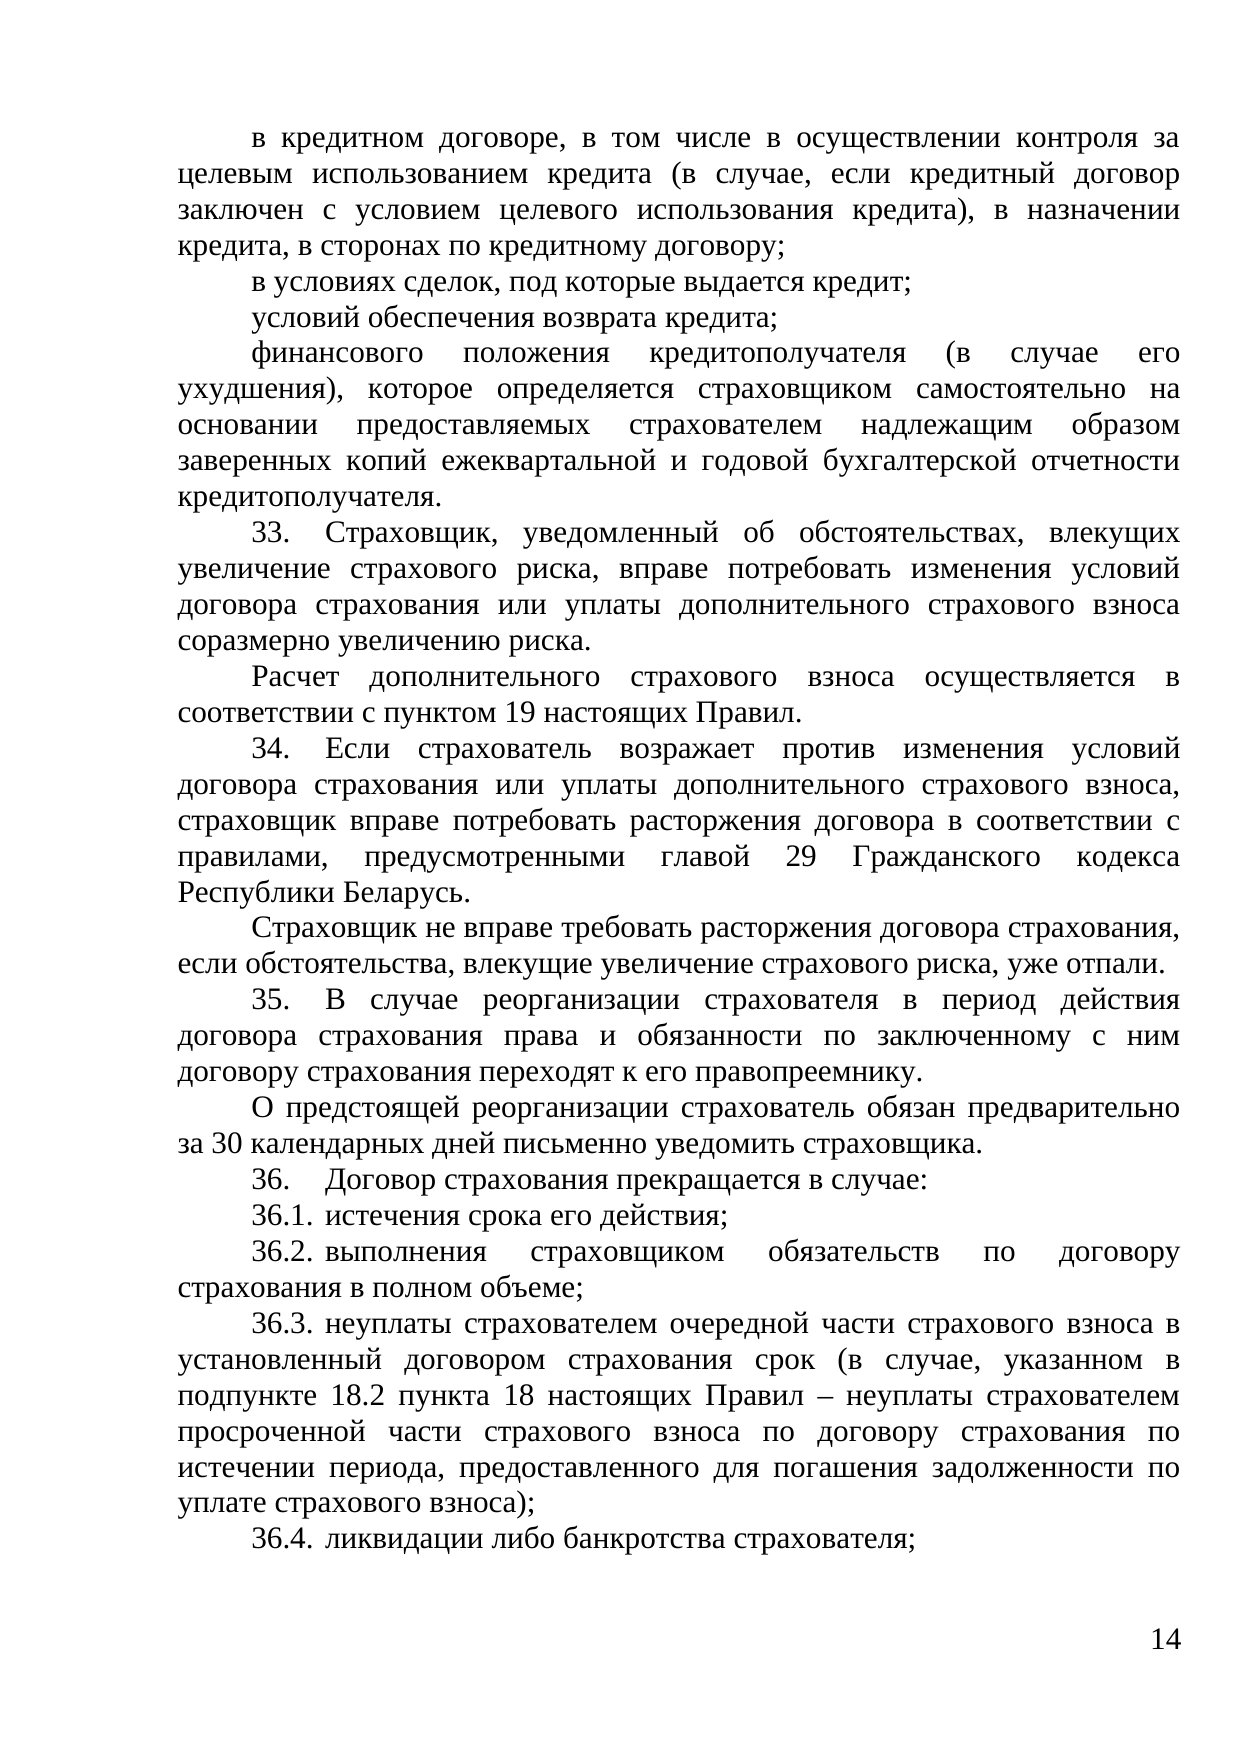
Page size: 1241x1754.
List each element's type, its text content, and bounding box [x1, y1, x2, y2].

list выполнения страховщиком обязательств по договору страхования в полном объеме; [177, 1232, 1181, 1304]
text в кредитном договоре, в том числе в осуществлении контроля за целевым использованием кредита (в случае, если кредитный договор заключен с условием целевого использования кредита), в назначении кредита, в сторонах по кредитному договору; [177, 118, 1181, 262]
list В случае реорганизации страхователя в период действия договора страхования права и обязанности по заключенному с ним договору страхования переходят к его правопреемнику. [177, 981, 1181, 1088]
text Страховщик не вправе требовать расторжения договора страхования, если обстоятельства, влекущие увеличение страхового риска, уже отпали. [177, 909, 1181, 981]
subtitle О предстоящей реорганизации страхователь обязан предварительно за 30 календарных дней письменно уведомить страховщика. [177, 1088, 1181, 1160]
list ликвидации либо банкротства страхователя; [177, 1520, 1181, 1556]
list Страховщик, уведомленный об обстоятельствах, влекущих увеличение страхового риска, вправе потребовать изменения условий договора страхования или уплаты дополнительного страхового взноса соразмерно увеличению риска. [177, 513, 1181, 657]
text в условиях сделок, под которые выдается кредит; [177, 262, 1181, 298]
list неуплаты страхователем очередной части страхового взноса в установленный договором страхования срок (в случае, указанном в подпункте 18.2 пункта 18 настоящих Правил – неуплаты страхователем просроченной части страхового взноса по договору страхования по истечении периода, предоставленного для погашения задолженности по уплате страхового взноса); [177, 1304, 1181, 1520]
list истечения срока его действия; [177, 1196, 1181, 1232]
list Договор страхования прекращается в случае: [177, 1160, 1181, 1196]
text финансового положения кредитополучателя (в случае его ухудшения), которое определяется страховщиком самостоятельно на основании предоставляемых страхователем надлежащим образом заверенных копий ежеквартальной и годовой бухгалтерской отчетности кредитополучателя. [177, 334, 1181, 513]
list Если страхователь возражает против изменения условий договора страхования или уплаты дополнительного страхового взноса, страховщик вправе потребовать расторжения договора в соответствии с правилами, предусмотренными главой 29 Гражданского кодекса Республики Беларусь. [177, 729, 1181, 909]
list Расчет дополнительного страхового взноса осуществляется в соответствии с пунктом 19 настоящих Правил. [177, 657, 1181, 729]
text условий обеспечения возврата кредита; [177, 298, 1181, 334]
